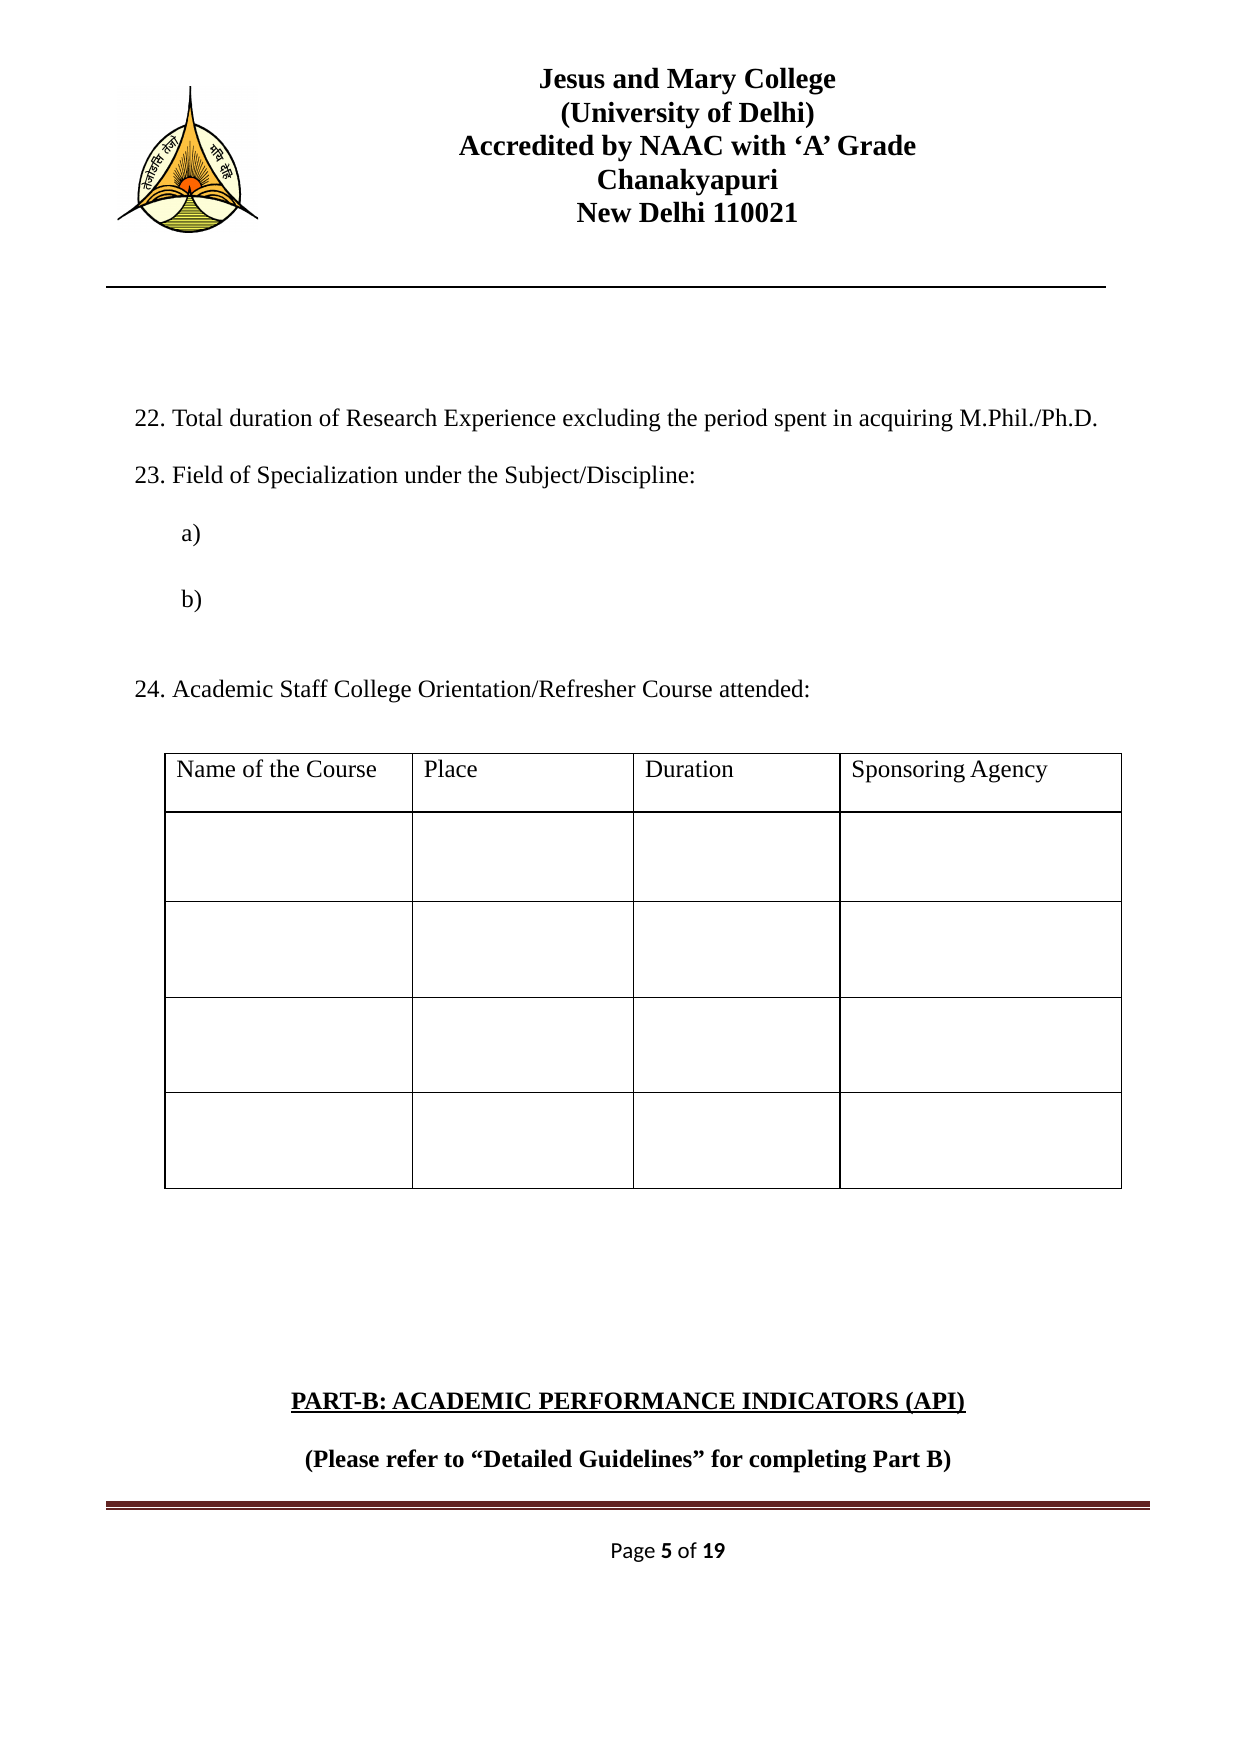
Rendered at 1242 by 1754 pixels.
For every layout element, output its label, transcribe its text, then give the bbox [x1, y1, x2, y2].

list Field of Specialization under the Subject/Discipline: [134, 460, 1150, 489]
table_cell [166, 902, 412, 997]
list a) [181, 518, 1150, 547]
table_cell [413, 902, 633, 997]
text PART-B: ACADEMIC PERFORMANCE INDICATORS (API) [106, 1386, 1150, 1415]
table_cell [841, 1093, 1121, 1188]
table_header Name of the Course [166, 754, 412, 811]
table_cell [634, 1093, 839, 1188]
table_header Sponsoring Agency [841, 754, 1121, 811]
table_cell [166, 813, 412, 901]
table_cell [841, 998, 1121, 1092]
table_cell [634, 813, 839, 901]
table_cell [634, 998, 839, 1092]
table_cell [166, 998, 412, 1092]
table_cell [841, 902, 1121, 997]
table_cell [413, 1093, 633, 1188]
table_header Duration [634, 754, 839, 811]
table_cell [634, 902, 839, 997]
table_cell [841, 813, 1121, 901]
table_header Place [413, 754, 633, 811]
table_cell [166, 1093, 412, 1188]
text (Please refer to “Detailed Guidelines” for completing Part B) [106, 1444, 1150, 1473]
table_cell [413, 813, 633, 901]
list Total duration of Research Experience excluding the period spent in acquiring M.Phil./Ph.D. [134, 403, 1150, 432]
picture [117, 86, 259, 233]
list b) [181, 584, 1150, 613]
list Academic Staff College Orientation/Refresher Course attended: [134, 674, 1150, 703]
table_cell [413, 998, 633, 1092]
